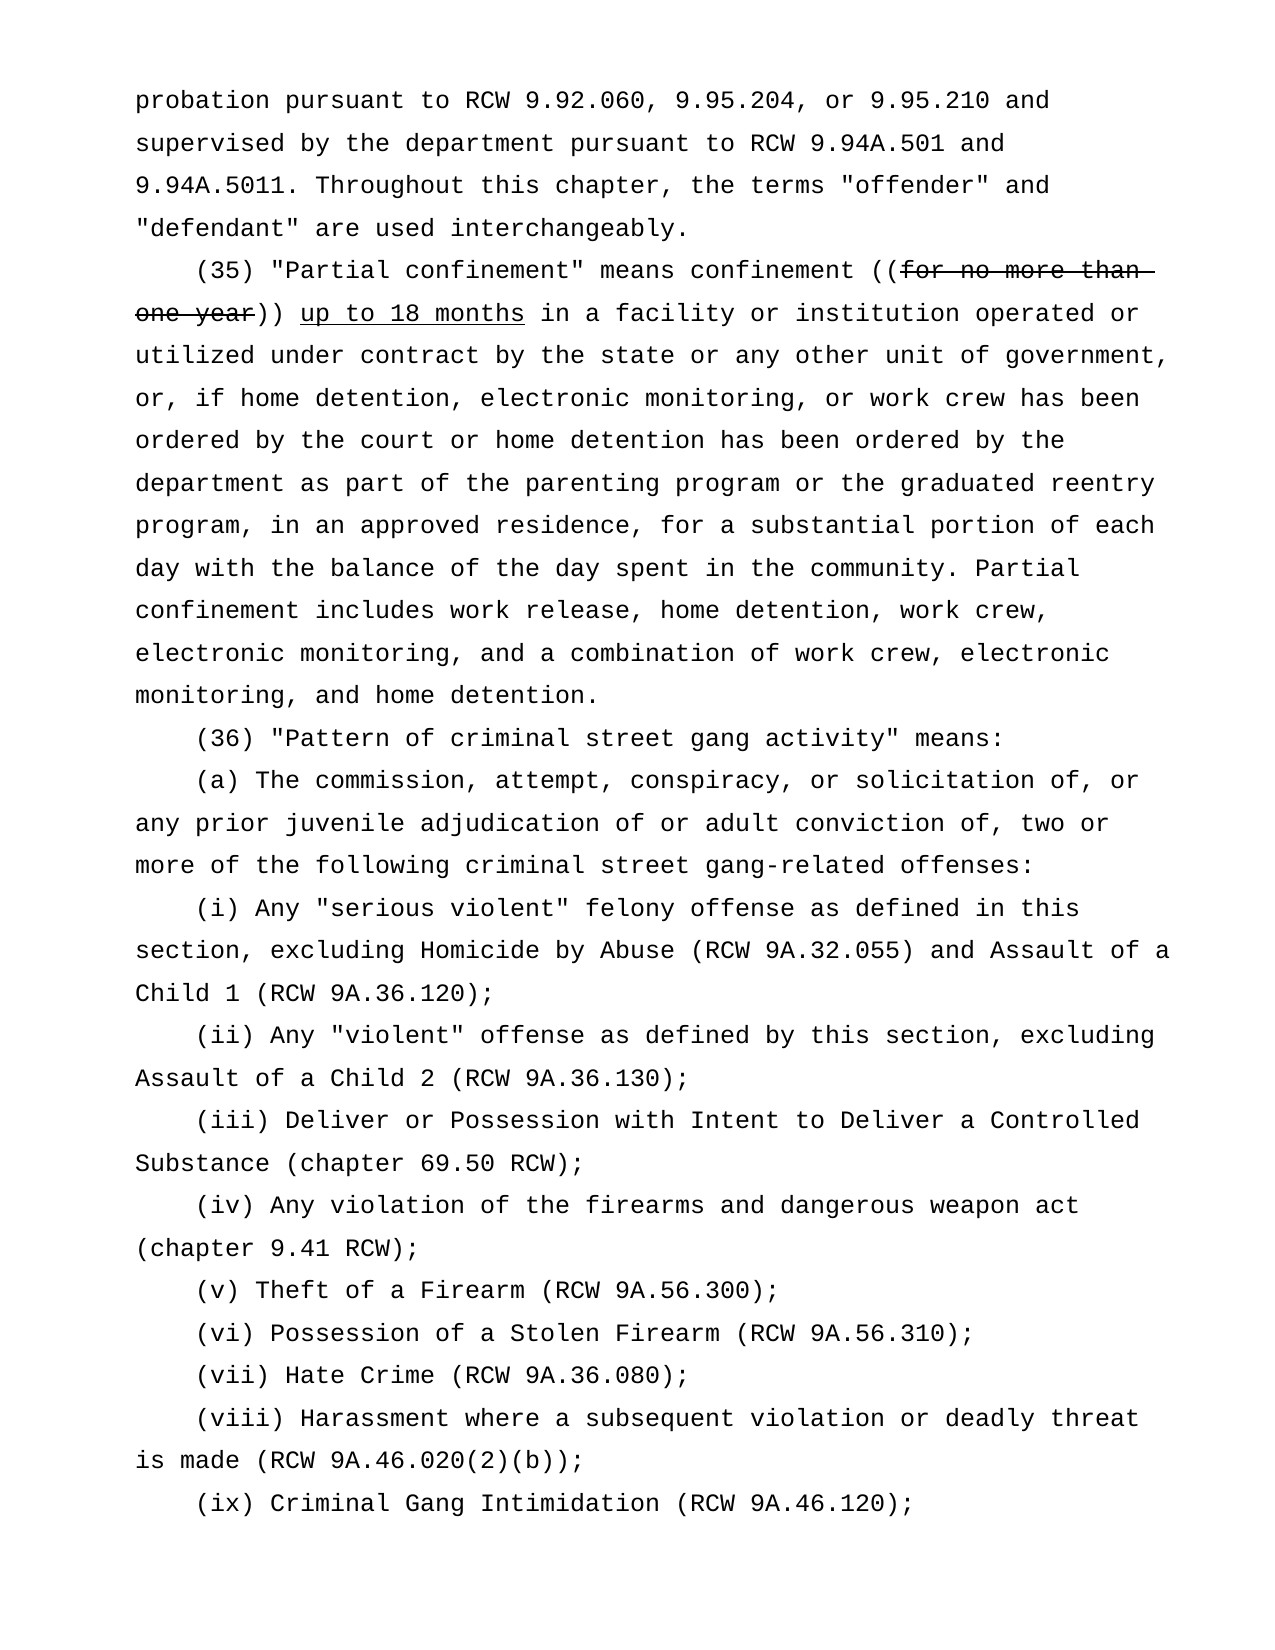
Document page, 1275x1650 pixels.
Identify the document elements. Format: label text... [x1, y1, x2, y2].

text (a) The commission, attempt, conspiracy, or solicitation of, or any prior juvenile adjudication of or adult conviction of, two or more of the following criminal street gang-related offenses: [135, 755, 1170, 882]
text (i) Any "serious violent" felony offense as defined in this section, excluding Homicide by Abuse (RCW 9A.32.055) and Assault of a Child 1 (RCW 9A.36.120); [135, 882, 1170, 1010]
text (36) "Pattern of criminal street gang activity" means: [135, 712, 1170, 755]
text (viii) Harassment where a subsequent violation or deadly threat is made (RCW 9A.46.020(2)(b)); [135, 1392, 1170, 1477]
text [135, 75, 1170, 245]
text (ix) Criminal Gang Intimidation (RCW 9A.46.120); [135, 1477, 1170, 1520]
text (v) Theft of a Firearm (RCW 9A.56.300); [135, 1265, 1170, 1307]
text (vii) Hate Crime (RCW 9A.36.080); [135, 1350, 1170, 1392]
text (ii) Any "violent" offense as defined by this section, excluding Assault of a Child 2 (RCW 9A.36.130); [135, 1010, 1170, 1095]
text (iii) Deliver or Possession with Intent to Deliver a Controlled Substance (chapter 69.50 RCW); [135, 1095, 1170, 1180]
text (35) "Partial confinement" means confinement ((for no more than one year)) up to 18 months in a facility or institution operated or utilized under contract by the state or any other unit of government, or, if home detention, electronic monitoring, or work crew has been ordered by the court or home detention has been ordered by the department as part of the parenting program or the graduated reentry program, in an approved residence, for a substantial portion of each day with the balance of the day spent in the community. Partial confinement includes work release, home detention, work crew, electronic monitoring, and a combination of work crew, electronic monitoring, and home detention. [135, 245, 1170, 712]
text (vi) Possession of a Stolen Firearm (RCW 9A.56.310); [135, 1307, 1170, 1350]
text (iv) Any violation of the firearms and dangerous weapon act (chapter 9.41 RCW); [135, 1180, 1170, 1265]
